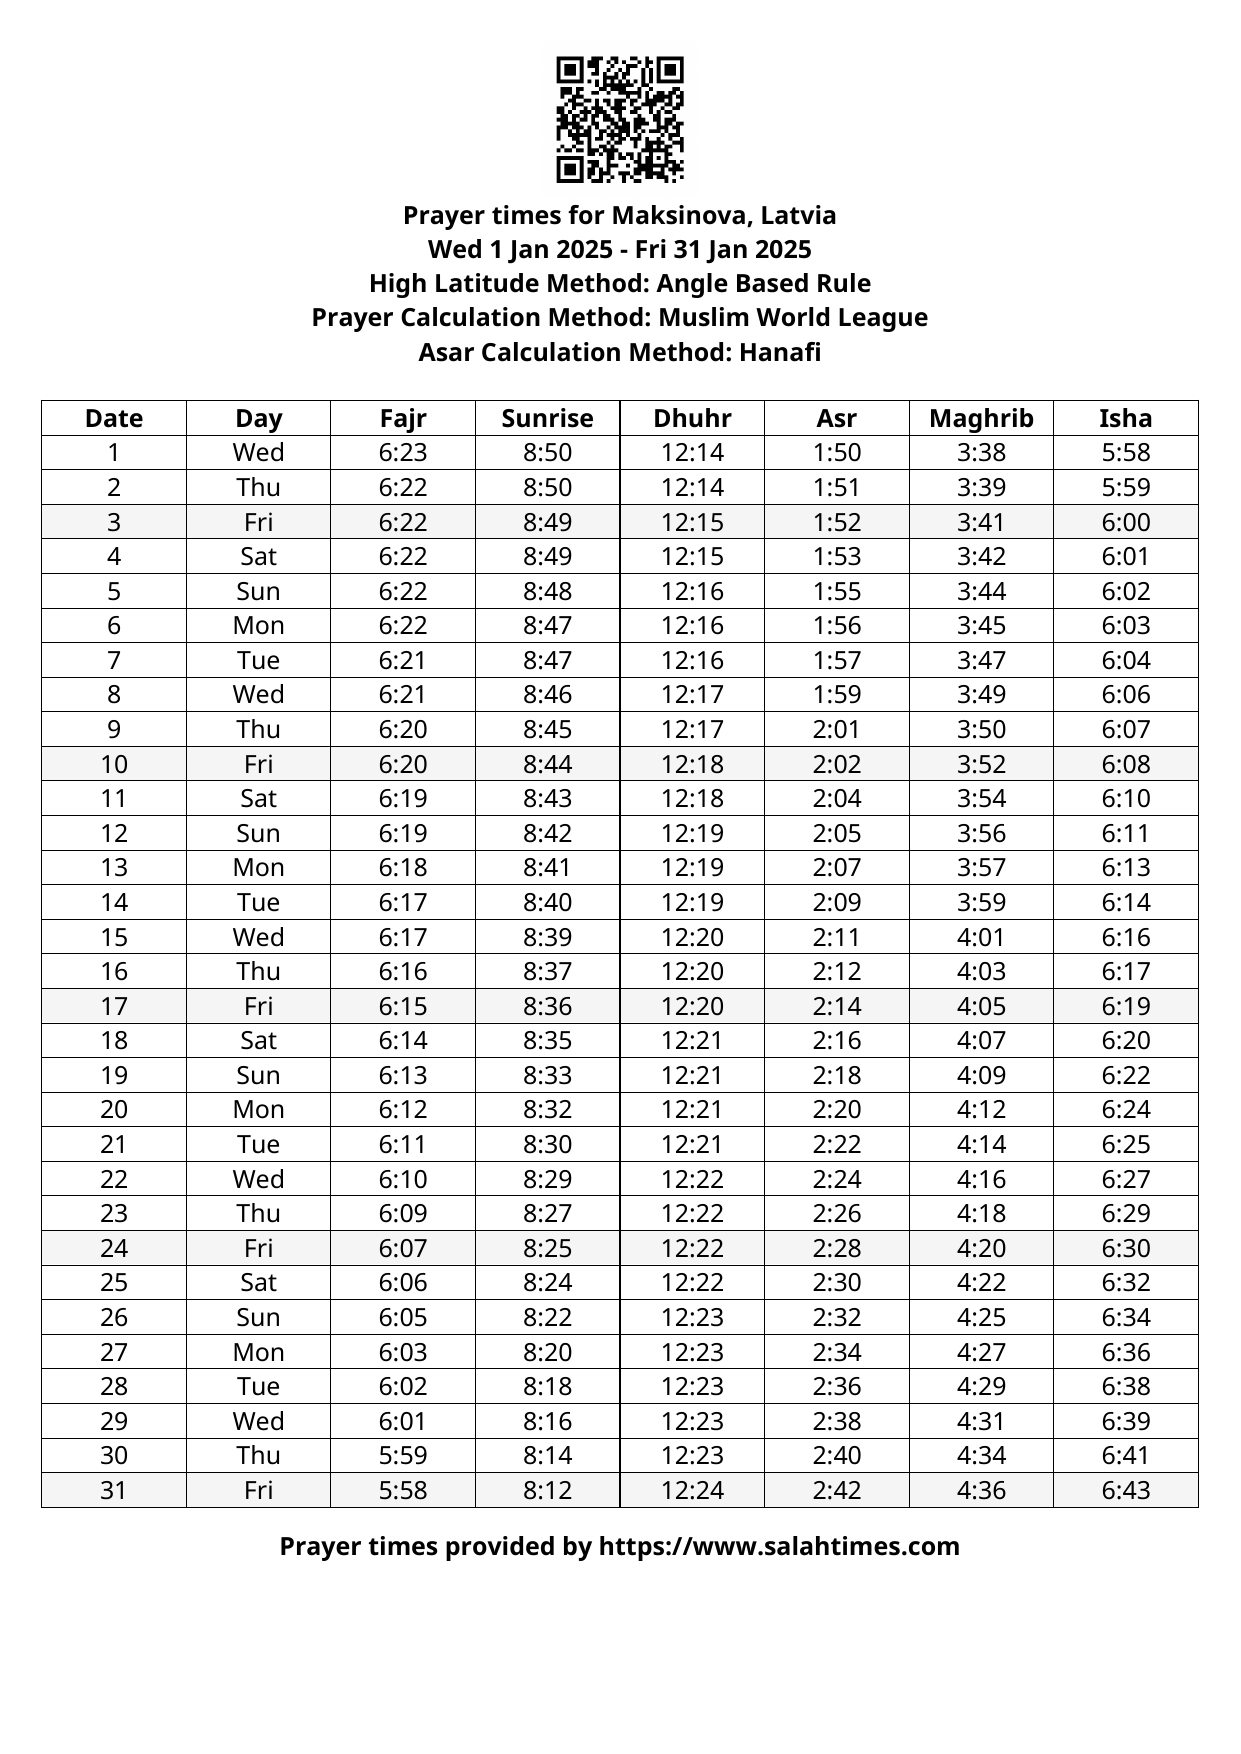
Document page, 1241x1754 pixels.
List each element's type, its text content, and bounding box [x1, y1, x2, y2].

table_cell 12:19 [621, 885, 764, 919]
table_cell 1:57 [765, 643, 909, 677]
table_cell 4:34 [910, 1439, 1053, 1472]
table_cell 12:21 [621, 1127, 764, 1161]
table_cell 12:14 [621, 470, 764, 504]
table_cell 4:27 [910, 1335, 1053, 1368]
table_cell 8:39 [476, 920, 619, 953]
table_cell 12:19 [621, 851, 764, 884]
table_header Sunrise [476, 401, 619, 434]
table_cell Wed [187, 678, 330, 711]
table_cell 2:38 [765, 1404, 909, 1437]
table_cell 7 [42, 643, 186, 677]
table_cell 3:44 [910, 574, 1053, 607]
table_cell 8:35 [476, 1024, 619, 1057]
table_cell 4:14 [910, 1127, 1053, 1161]
text Prayer times for Maksinova, Latvia [42, 198, 1198, 232]
table_cell 25 [42, 1266, 186, 1299]
table_cell 4:36 [910, 1473, 1053, 1507]
table_cell Sun [187, 574, 330, 607]
table_header Isha [1054, 401, 1198, 434]
table_cell 4:25 [910, 1300, 1053, 1334]
table_cell 3:42 [910, 539, 1053, 573]
table_cell 13 [42, 851, 186, 884]
table_cell 12:17 [621, 712, 764, 746]
table_cell 6:10 [331, 1162, 475, 1195]
table_cell 8:20 [476, 1335, 619, 1368]
table_cell Tue [187, 885, 330, 919]
table_cell 6:41 [1054, 1439, 1198, 1472]
table_cell 4:09 [910, 1058, 1053, 1092]
table_cell 6:43 [1054, 1473, 1198, 1507]
table_cell 12:16 [621, 609, 764, 642]
table_cell 12:15 [621, 539, 764, 573]
table_cell 6:14 [331, 1024, 475, 1057]
table_cell 11 [42, 781, 186, 815]
table_cell 15 [42, 920, 186, 953]
table_cell 21 [42, 1127, 186, 1161]
table_cell 8:43 [476, 781, 619, 815]
table_cell Thu [187, 470, 330, 504]
table_cell 6:13 [1054, 851, 1198, 884]
table_cell 8:37 [476, 954, 619, 988]
table_cell 6:22 [331, 609, 475, 642]
table_cell 24 [42, 1231, 186, 1264]
table_cell Mon [187, 1335, 330, 1368]
table_cell Fri [187, 747, 330, 780]
table_cell 6:08 [1054, 747, 1198, 780]
table_cell 6:05 [331, 1300, 475, 1334]
table_cell 1:59 [765, 678, 909, 711]
table_cell 8:48 [476, 574, 619, 607]
table_cell 8:30 [476, 1127, 619, 1161]
table_cell 6:24 [1054, 1093, 1198, 1126]
table_cell 10 [42, 747, 186, 780]
table_cell Mon [187, 851, 330, 884]
table_cell 12:22 [621, 1162, 764, 1195]
table_cell 3:54 [910, 781, 1053, 815]
table_cell 8:49 [476, 539, 619, 573]
table_cell 3:45 [910, 609, 1053, 642]
table_cell 4:31 [910, 1404, 1053, 1437]
table_cell 28 [42, 1369, 186, 1403]
table_cell 8:25 [476, 1231, 619, 1264]
table_cell 6:01 [1054, 539, 1198, 573]
table_cell 5:58 [1054, 436, 1198, 469]
table_cell 5:59 [1054, 470, 1198, 504]
table_cell 8:47 [476, 609, 619, 642]
table_cell 3:56 [910, 816, 1053, 849]
table_cell 6:19 [1054, 989, 1198, 1022]
table_cell 2:09 [765, 885, 909, 919]
table_cell Sun [187, 1058, 330, 1092]
table_cell 17 [42, 989, 186, 1022]
table_header Day [187, 401, 330, 434]
table_cell 8:50 [476, 470, 619, 504]
table_cell 12:16 [621, 574, 764, 607]
table_cell 8:33 [476, 1058, 619, 1092]
table_cell 8:22 [476, 1300, 619, 1334]
table_cell 12:23 [621, 1439, 764, 1472]
table_cell 8:44 [476, 747, 619, 780]
table_cell 6:21 [331, 643, 475, 677]
table_cell 6:02 [331, 1369, 475, 1403]
text Wed 1 Jan 2025 - Fri 31 Jan 2025 [42, 232, 1198, 266]
table_cell 2:24 [765, 1162, 909, 1195]
table_cell 2:26 [765, 1196, 909, 1230]
table_cell 3:38 [910, 436, 1053, 469]
table_cell 9 [42, 712, 186, 746]
table_cell 2:28 [765, 1231, 909, 1264]
table_cell 27 [42, 1335, 186, 1368]
table_cell 8:32 [476, 1093, 619, 1126]
table_cell 6:27 [1054, 1162, 1198, 1195]
table_cell 6:15 [331, 989, 475, 1022]
table_cell 12:22 [621, 1231, 764, 1264]
table_cell 4:22 [910, 1266, 1053, 1299]
table_cell 6:00 [1054, 505, 1198, 538]
table_cell 2:05 [765, 816, 909, 849]
table_cell 12:23 [621, 1369, 764, 1403]
table_cell 2:30 [765, 1266, 909, 1299]
table_cell 4:01 [910, 920, 1053, 953]
table_cell 6:01 [331, 1404, 475, 1437]
table_cell Wed [187, 1404, 330, 1437]
table_cell 2:11 [765, 920, 909, 953]
table_cell 12 [42, 816, 186, 849]
table_cell 6:16 [331, 954, 475, 988]
text Prayer Calculation Method: Muslim World League [42, 300, 1198, 334]
table_cell 6:20 [331, 712, 475, 746]
table_cell 6:06 [331, 1266, 475, 1299]
table_cell 8:46 [476, 678, 619, 711]
table_cell 6:13 [331, 1058, 475, 1092]
table_cell 3:59 [910, 885, 1053, 919]
table_cell 2:01 [765, 712, 909, 746]
table_cell 6:04 [1054, 643, 1198, 677]
table_cell Sat [187, 1024, 330, 1057]
table_cell Fri [187, 505, 330, 538]
table_cell 12:19 [621, 816, 764, 849]
table_header Maghrib [910, 401, 1053, 434]
table_cell 12:22 [621, 1266, 764, 1299]
table_cell 3:52 [910, 747, 1053, 780]
table_cell 4:07 [910, 1024, 1053, 1057]
table_cell 6:14 [1054, 885, 1198, 919]
table_cell 12:16 [621, 643, 764, 677]
table_cell 6:17 [331, 885, 475, 919]
table_cell 23 [42, 1196, 186, 1230]
table_cell 4:20 [910, 1231, 1053, 1264]
table_cell 29 [42, 1404, 186, 1437]
table_cell 6:19 [331, 781, 475, 815]
table_cell 3:47 [910, 643, 1053, 677]
table_cell 6:02 [1054, 574, 1198, 607]
table_cell 2:18 [765, 1058, 909, 1092]
table_cell 2:16 [765, 1024, 909, 1057]
table_cell 6:22 [1054, 1058, 1198, 1092]
table_cell 6:17 [1054, 954, 1198, 988]
table_cell 3:57 [910, 851, 1053, 884]
table_cell 2:34 [765, 1335, 909, 1368]
table_cell 8:40 [476, 885, 619, 919]
table_cell Tue [187, 1369, 330, 1403]
table_cell 20 [42, 1093, 186, 1126]
table_cell 26 [42, 1300, 186, 1334]
table_cell 3:41 [910, 505, 1053, 538]
table_cell 6:29 [1054, 1196, 1198, 1230]
table_cell Thu [187, 954, 330, 988]
table_cell 12:20 [621, 954, 764, 988]
table_cell 1:51 [765, 470, 909, 504]
table_cell 8:36 [476, 989, 619, 1022]
table_cell 6:11 [331, 1127, 475, 1161]
table_cell 2:32 [765, 1300, 909, 1334]
table_cell 12:14 [621, 436, 764, 469]
table_cell 6:19 [331, 816, 475, 849]
table_cell 16 [42, 954, 186, 988]
table_cell 12:17 [621, 678, 764, 711]
table_header Fajr [331, 401, 475, 434]
table_cell 6:17 [331, 920, 475, 953]
table_cell 1 [42, 436, 186, 469]
table_cell 6:39 [1054, 1404, 1198, 1437]
table_cell 5:59 [331, 1439, 475, 1472]
table_cell 2:42 [765, 1473, 909, 1507]
table_cell 4:29 [910, 1369, 1053, 1403]
table_cell 6:18 [331, 851, 475, 884]
table_cell 1:53 [765, 539, 909, 573]
table_cell 12:21 [621, 1093, 764, 1126]
table_cell 12:15 [621, 505, 764, 538]
table_cell 3:49 [910, 678, 1053, 711]
table_cell Thu [187, 1439, 330, 1472]
table_cell 6:11 [1054, 816, 1198, 849]
table_cell 2 [42, 470, 186, 504]
table_cell 6:34 [1054, 1300, 1198, 1334]
table_cell 3:50 [910, 712, 1053, 746]
table_header Date [42, 401, 186, 434]
table_cell 12:24 [621, 1473, 764, 1507]
table_cell 8:45 [476, 712, 619, 746]
table_cell 6:20 [331, 747, 475, 780]
table_cell 8:29 [476, 1162, 619, 1195]
table_header Asr [765, 401, 909, 434]
table_cell 8:27 [476, 1196, 619, 1230]
table_cell 5:58 [331, 1473, 475, 1507]
table_cell 12:21 [621, 1024, 764, 1057]
table_cell Sat [187, 1266, 330, 1299]
table_cell 6:03 [331, 1335, 475, 1368]
table_cell 6:22 [331, 539, 475, 573]
table_cell 4:16 [910, 1162, 1053, 1195]
table_cell 4:12 [910, 1093, 1053, 1126]
table_cell 31 [42, 1473, 186, 1507]
table_cell 14 [42, 885, 186, 919]
table_cell 4:05 [910, 989, 1053, 1022]
table_cell 6:16 [1054, 920, 1198, 953]
table_cell Sat [187, 781, 330, 815]
table_cell 6:07 [331, 1231, 475, 1264]
table_cell 8:50 [476, 436, 619, 469]
table_cell Sat [187, 539, 330, 573]
table_cell 8:16 [476, 1404, 619, 1437]
table_cell 6:07 [1054, 712, 1198, 746]
table_cell 2:22 [765, 1127, 909, 1161]
table_cell 2:07 [765, 851, 909, 884]
table_cell 4:03 [910, 954, 1053, 988]
table_cell 1:52 [765, 505, 909, 538]
table_cell 6:22 [331, 505, 475, 538]
table_cell 6 [42, 609, 186, 642]
table_cell 5 [42, 574, 186, 607]
table_cell 6:06 [1054, 678, 1198, 711]
table_cell 1:55 [765, 574, 909, 607]
table_cell Wed [187, 920, 330, 953]
table_cell Wed [187, 1162, 330, 1195]
table_cell 3:39 [910, 470, 1053, 504]
table_cell Fri [187, 1231, 330, 1264]
table_cell 6:20 [1054, 1024, 1198, 1057]
table_cell Tue [187, 1127, 330, 1161]
table_cell 6:36 [1054, 1335, 1198, 1368]
table_cell 4 [42, 539, 186, 573]
table_cell 6:10 [1054, 781, 1198, 815]
table_cell 1:50 [765, 436, 909, 469]
table_cell 12:20 [621, 989, 764, 1022]
table_cell Mon [187, 1093, 330, 1126]
table_cell 1:56 [765, 609, 909, 642]
table_cell 2:02 [765, 747, 909, 780]
table_cell 8:41 [476, 851, 619, 884]
table_cell 2:04 [765, 781, 909, 815]
table_cell 12:18 [621, 747, 764, 780]
table_cell 6:22 [331, 470, 475, 504]
table_cell Sun [187, 816, 330, 849]
table_cell Fri [187, 1473, 330, 1507]
table_cell 6:12 [331, 1093, 475, 1126]
table_cell 18 [42, 1024, 186, 1057]
table_cell 12:20 [621, 920, 764, 953]
table_cell 12:21 [621, 1058, 764, 1092]
table_cell 12:23 [621, 1404, 764, 1437]
table_cell 12:18 [621, 781, 764, 815]
table_cell 2:12 [765, 954, 909, 988]
table_cell Thu [187, 1196, 330, 1230]
table_cell 6:23 [331, 436, 475, 469]
table_cell 22 [42, 1162, 186, 1195]
table_cell 2:40 [765, 1439, 909, 1472]
table_cell 8:42 [476, 816, 619, 849]
table_cell 6:09 [331, 1196, 475, 1230]
table_cell 6:03 [1054, 609, 1198, 642]
table_cell 8:12 [476, 1473, 619, 1507]
text Prayer times provided by https://www.salahtimes.com [42, 1528, 1198, 1563]
table_cell 12:22 [621, 1196, 764, 1230]
table_cell 8:49 [476, 505, 619, 538]
table_cell 30 [42, 1439, 186, 1472]
table_cell 2:20 [765, 1093, 909, 1126]
table_cell Mon [187, 609, 330, 642]
table_cell Wed [187, 436, 330, 469]
table_cell 8:47 [476, 643, 619, 677]
table_cell 2:14 [765, 989, 909, 1022]
table_cell Sun [187, 1300, 330, 1334]
table_cell Tue [187, 643, 330, 677]
table_cell 19 [42, 1058, 186, 1092]
table_cell 6:30 [1054, 1231, 1198, 1264]
table_cell 8:18 [476, 1369, 619, 1403]
text High Latitude Method: Angle Based Rule [42, 266, 1198, 300]
picture [542, 41, 699, 198]
table_cell 12:23 [621, 1335, 764, 1368]
table_cell 6:21 [331, 678, 475, 711]
text Asar Calculation Method: Hanafi [42, 334, 1198, 368]
table_cell Thu [187, 712, 330, 746]
table_cell 4:18 [910, 1196, 1053, 1230]
table_cell 8:14 [476, 1439, 619, 1472]
table_cell 6:25 [1054, 1127, 1198, 1161]
table_cell 6:38 [1054, 1369, 1198, 1403]
table_header Dhuhr [621, 401, 764, 434]
table_cell 12:23 [621, 1300, 764, 1334]
table_cell 8:24 [476, 1266, 619, 1299]
table_cell Fri [187, 989, 330, 1022]
table_cell 2:36 [765, 1369, 909, 1403]
table_cell 6:22 [331, 574, 475, 607]
table_cell 3 [42, 505, 186, 538]
table_cell 8 [42, 678, 186, 711]
table_cell 6:32 [1054, 1266, 1198, 1299]
